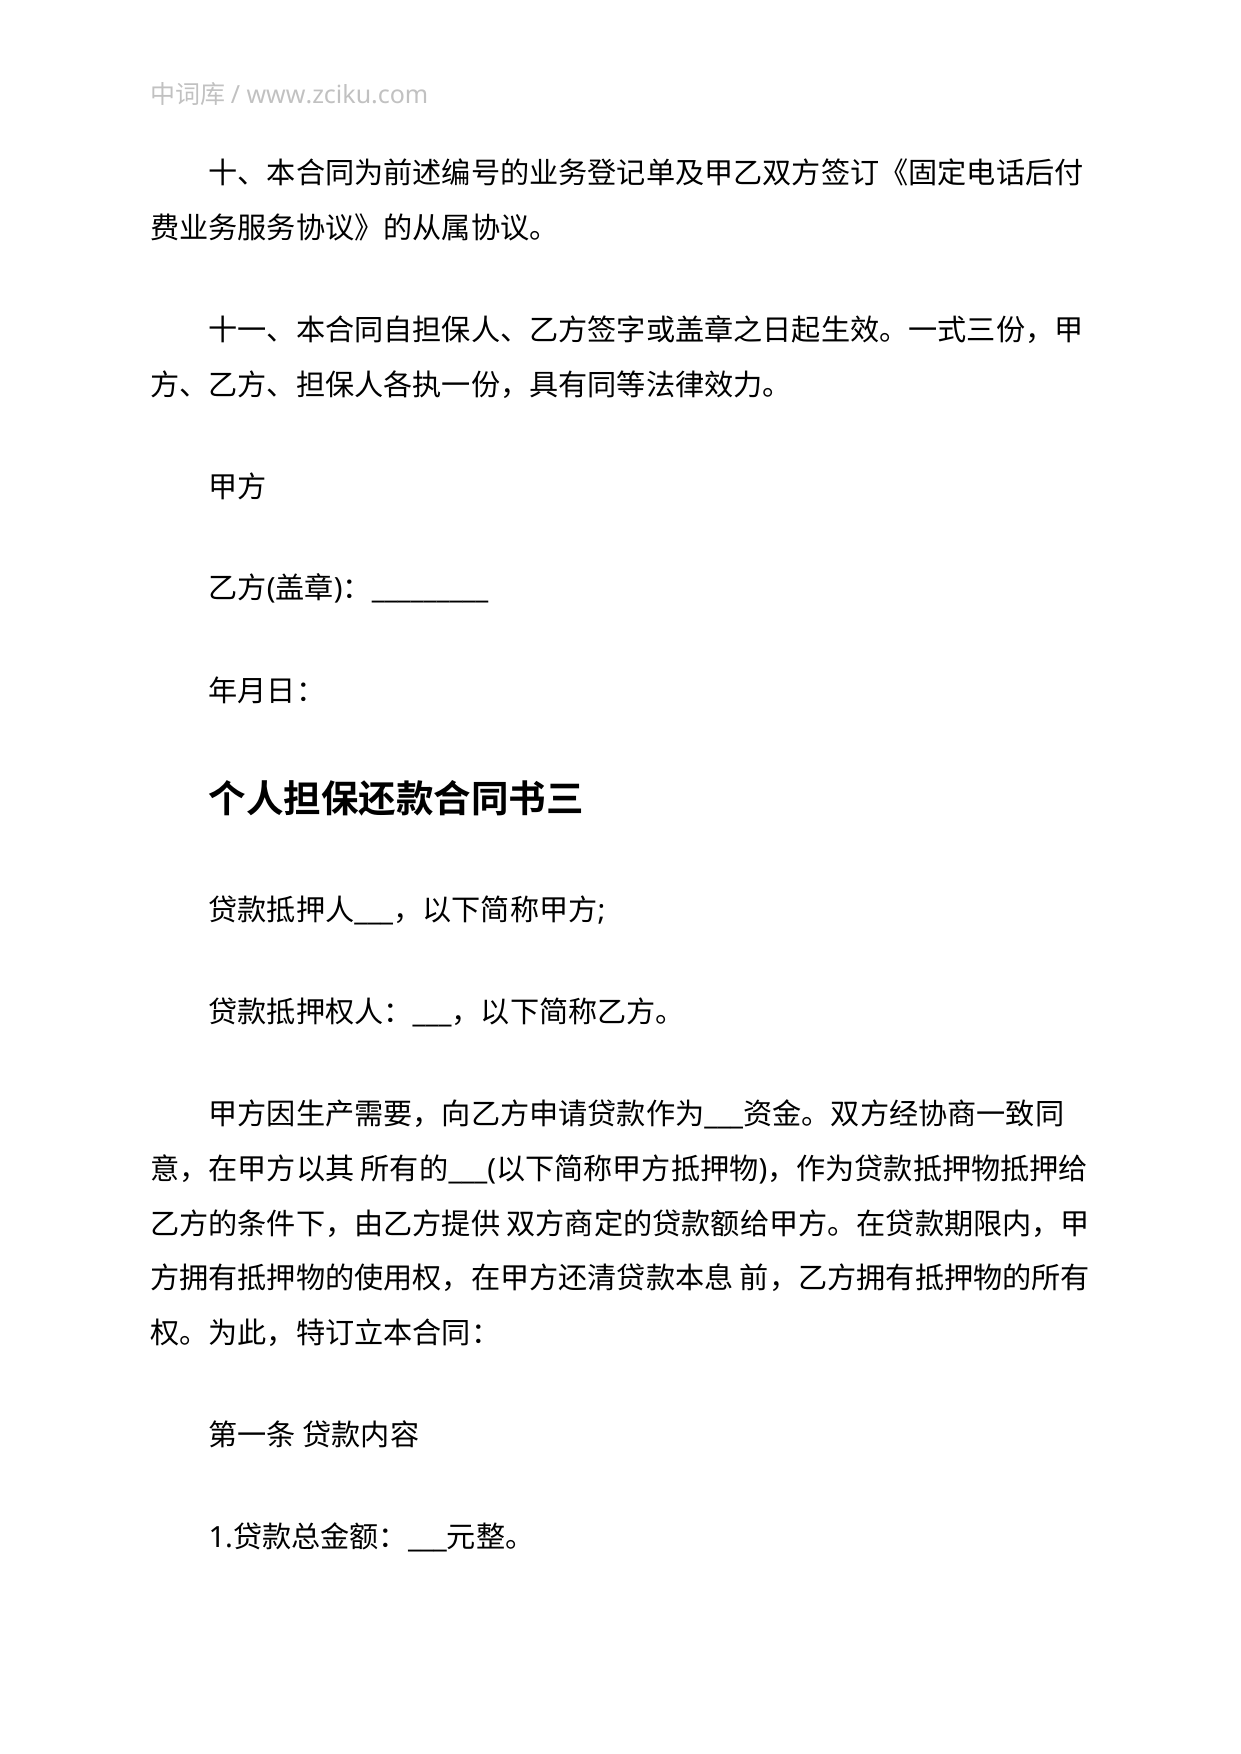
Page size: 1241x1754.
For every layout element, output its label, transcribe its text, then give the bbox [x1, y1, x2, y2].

text 个人担保还款合同书三 [150, 769, 1090, 823]
text 1.贷款总金额：___元整。 [150, 1513, 1090, 1556]
text 甲方 [150, 463, 1090, 506]
text 年月日： [150, 667, 1090, 709]
text 第一条 贷款内容 [150, 1412, 1090, 1454]
text 贷款抵押人___，以下简称甲方; [150, 886, 1090, 929]
text 乙方(盖章)：_________ [150, 565, 1090, 607]
text 十、本合同为前述编号的业务登记单及甲乙双方签订《固定电话后付费业务服务协议》的从属协议。 [150, 150, 1090, 247]
text 贷款抵押权人：___，以下简称乙方。 [150, 988, 1090, 1031]
text 十一、本合同自担保人、乙方签字或盖章之日起生效。一式三份，甲方、乙方、担保人各执一份，具有同等法律效力。 [150, 307, 1090, 404]
text 甲方因生产需要，向乙方申请贷款作为___资金。双方经协商一致同意，在甲方以其 所有的___(以下简称甲方抵押物)，作为贷款抵押物抵押给乙方的条件下，由乙方提供 双方商定的贷款额给甲方。在贷款期限内，甲方拥有抵押物的使用权，在甲方还清贷款本息 前，乙方拥有抵押物的所有权。为此，特订立本合同： [150, 1090, 1090, 1352]
